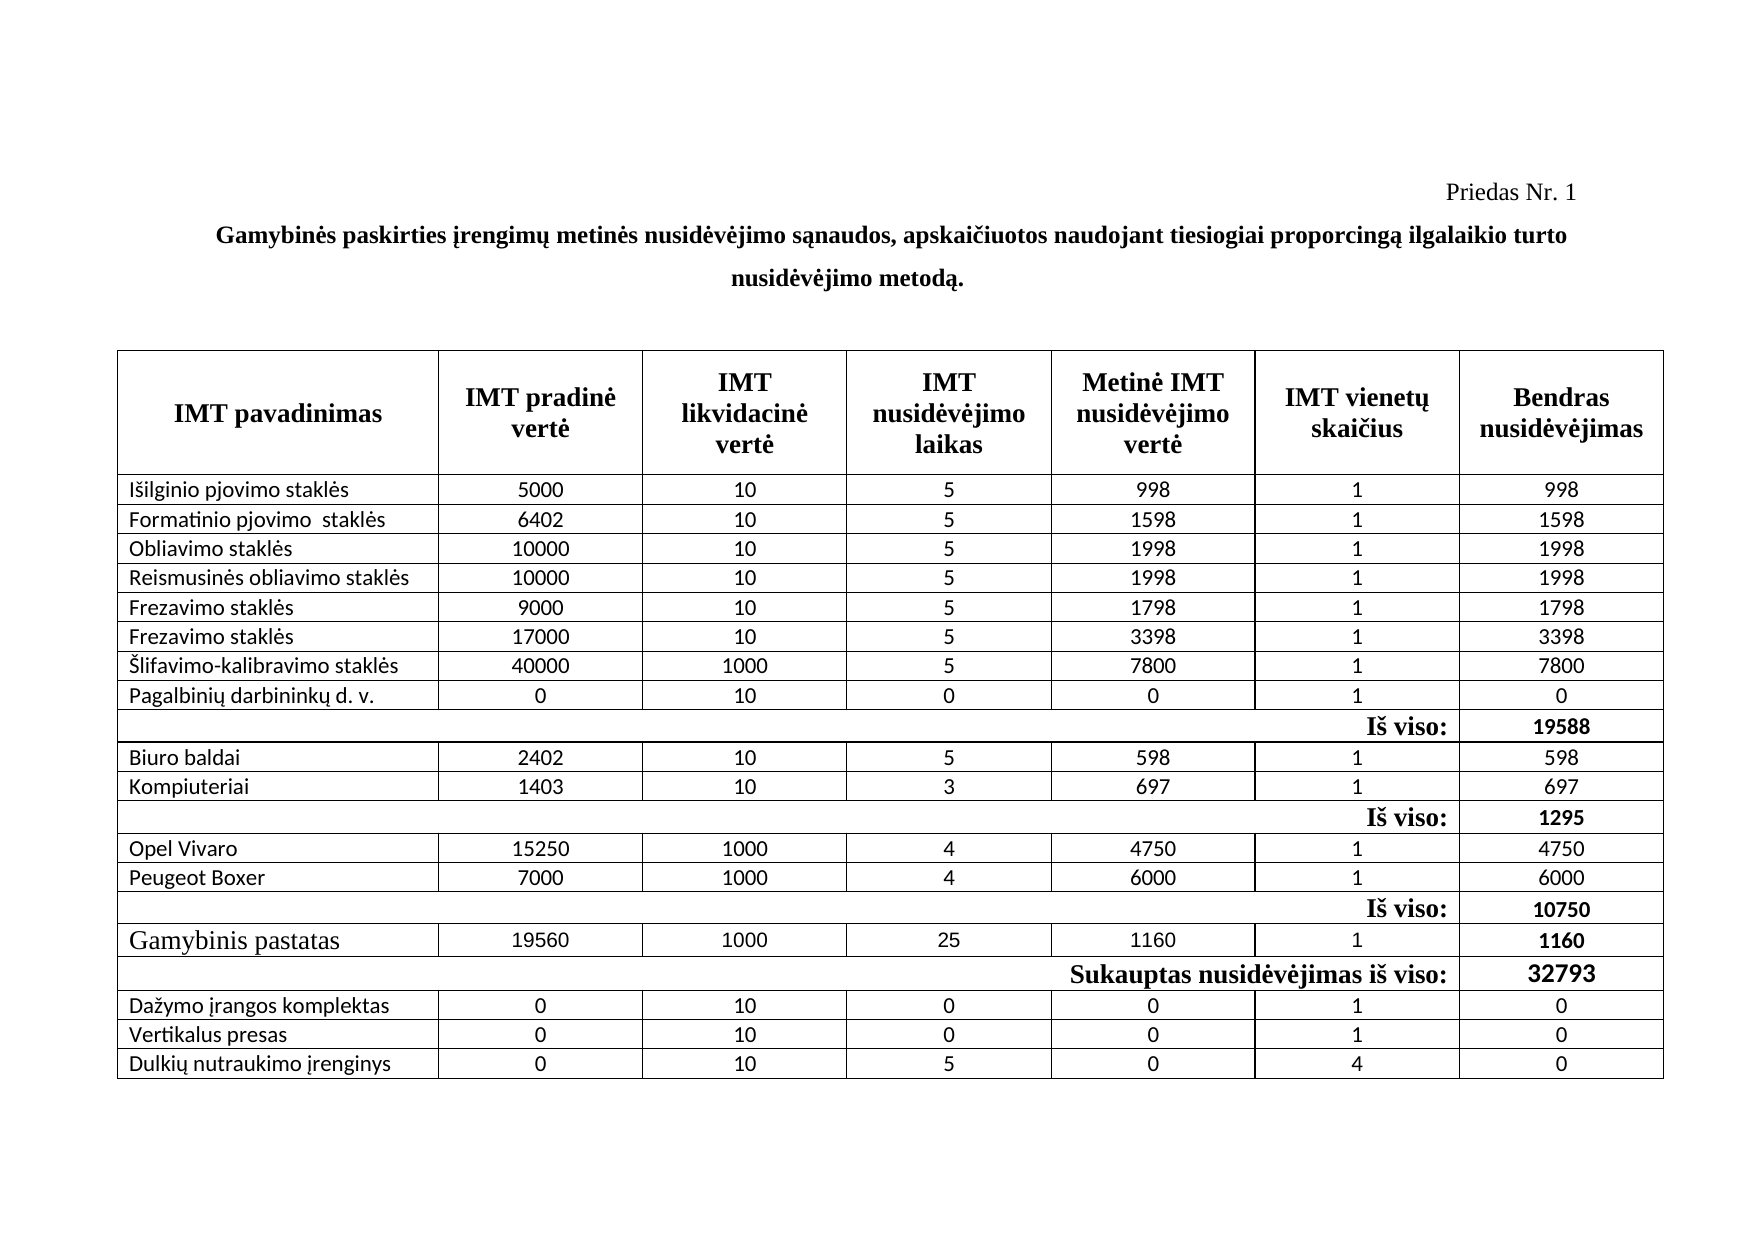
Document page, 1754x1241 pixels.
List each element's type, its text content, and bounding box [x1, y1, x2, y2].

table_cell 598 [1052, 743, 1254, 771]
table_cell 0 [847, 681, 1051, 709]
table_cell 0 [439, 991, 642, 1019]
table_cell Frezavimo staklės [118, 622, 438, 651]
table_cell 1000 [643, 652, 846, 680]
table_cell 1160 [1052, 924, 1254, 956]
table_cell 4 [847, 863, 1051, 891]
table_cell 5 [847, 652, 1051, 680]
table_cell 1798 [1052, 593, 1254, 621]
table_cell 0 [1460, 681, 1663, 709]
table_cell 0 [847, 991, 1051, 1019]
table_cell Iš viso: [118, 892, 1459, 923]
table_cell 0 [1052, 1020, 1254, 1048]
table_cell Dažymo įrangos komplektas [118, 991, 438, 1019]
table_cell Šlifavimo-kalibravimo staklės [118, 652, 438, 680]
table_cell 17000 [439, 622, 642, 651]
table_cell 5 [847, 534, 1051, 562]
table_cell 6000 [1460, 863, 1663, 891]
table_cell 0 [1460, 1049, 1663, 1078]
table_cell 5 [847, 475, 1051, 504]
table_cell 0 [439, 681, 642, 709]
table_cell 19560 [439, 924, 642, 956]
table_cell 998 [1052, 475, 1254, 504]
table_cell 5 [847, 564, 1051, 592]
table_cell 1798 [1460, 593, 1663, 621]
table_cell Opel Vivaro [118, 834, 438, 862]
table_cell 1 [1256, 505, 1459, 533]
table_cell 598 [1460, 743, 1663, 771]
table_header IMT likvidacinė vertė [643, 351, 846, 474]
table_cell 9000 [439, 593, 642, 621]
table_cell 5 [847, 505, 1051, 533]
table_cell 5 [847, 743, 1051, 771]
table_cell 10750 [1460, 892, 1663, 923]
table_cell 1 [1256, 564, 1459, 592]
table_header Bendras nusidėvėjimas [1460, 351, 1663, 474]
table_cell 4750 [1460, 834, 1663, 862]
table_cell Išilginio pjovimo staklės [118, 475, 438, 504]
table_cell 1 [1256, 681, 1459, 709]
table_cell 10 [643, 534, 846, 562]
table_cell 6402 [439, 505, 642, 533]
table_cell 1000 [643, 863, 846, 891]
table_header IMT nusidėvėjimo laikas [847, 351, 1051, 474]
table_cell Gamybinis pastatas [118, 924, 438, 956]
table_cell Dulkių nutraukimo įrenginys [118, 1049, 438, 1078]
table_cell 3398 [1052, 622, 1254, 651]
table_cell 1 [1256, 593, 1459, 621]
table_cell 1998 [1460, 564, 1663, 592]
table_cell 1598 [1052, 505, 1254, 533]
table_cell 697 [1460, 772, 1663, 800]
table_cell 5 [847, 622, 1051, 651]
table_header IMT pradinė vertė [439, 351, 642, 474]
table_cell Frezavimo staklės [118, 593, 438, 621]
table_header IMT pavadinimas [118, 351, 438, 474]
table_cell 1 [1256, 863, 1459, 891]
table_cell 697 [1052, 772, 1254, 800]
table_cell 1403 [439, 772, 642, 800]
table_cell 998 [1460, 475, 1663, 504]
table_cell 10 [643, 681, 846, 709]
table_cell 0 [847, 1020, 1051, 1048]
table_cell 0 [1460, 1020, 1663, 1048]
table_cell 10 [643, 772, 846, 800]
text Priedas Nr. 1 [118, 177, 1577, 206]
table_cell 1998 [1052, 534, 1254, 562]
table_cell 1 [1256, 991, 1459, 1019]
table_cell 1 [1256, 475, 1459, 504]
table_cell Obliavimo staklės [118, 534, 438, 562]
table_cell 5000 [439, 475, 642, 504]
table_cell 7800 [1460, 652, 1663, 680]
table_cell Kompiuteriai [118, 772, 438, 800]
table_cell Iš viso: [118, 710, 1459, 741]
table_cell 5 [847, 593, 1051, 621]
table_cell Iš viso: [118, 801, 1459, 832]
table_cell Reismusinės obliavimo staklės [118, 564, 438, 592]
table_cell 1 [1256, 743, 1459, 771]
table_cell 10 [643, 475, 846, 504]
table_header Metinė IMT nusidėvėjimo vertė [1052, 351, 1254, 474]
table_cell 0 [1052, 681, 1254, 709]
table_cell 1598 [1460, 505, 1663, 533]
table_cell 32793 [1460, 957, 1663, 989]
table_cell 0 [439, 1020, 642, 1048]
table_cell 10 [643, 564, 846, 592]
table_cell 7000 [439, 863, 642, 891]
table_cell 1 [1256, 834, 1459, 862]
table_cell 1998 [1052, 564, 1254, 592]
table_cell Sukauptas nusidėvėjimas iš viso: [118, 957, 1459, 989]
table_cell 19588 [1460, 710, 1663, 741]
table_cell 1998 [1460, 534, 1663, 562]
table_cell 0 [1052, 991, 1254, 1019]
table_cell Formatinio pjovimo staklės [118, 505, 438, 533]
table_cell 10 [643, 743, 846, 771]
table_cell 4750 [1052, 834, 1254, 862]
table_cell 1160 [1460, 924, 1663, 956]
table_cell 1 [1256, 1020, 1459, 1048]
table_cell 1 [1256, 534, 1459, 562]
table_cell 10 [643, 1049, 846, 1078]
table_cell 25 [847, 924, 1051, 956]
table_cell Biuro baldai [118, 743, 438, 771]
table_cell 1295 [1460, 801, 1663, 832]
table_cell 40000 [439, 652, 642, 680]
table_cell Vertikalus presas [118, 1020, 438, 1048]
table_cell 5 [847, 1049, 1051, 1078]
table_cell Pagalbinių darbininkų d. v. [118, 681, 438, 709]
text Gamybinės paskirties įrengimų metinės nusidėvėjimo sąnaudos, apskaičiuotos naudojant tiesiogiai proporcingą ilgalaikio turto nusidėvėjimo metodą. [118, 220, 1577, 292]
table_cell 4 [847, 834, 1051, 862]
table_cell 0 [1052, 1049, 1254, 1078]
table_cell 10000 [439, 564, 642, 592]
table_cell 1 [1256, 772, 1459, 800]
table_cell 2402 [439, 743, 642, 771]
table_cell 15250 [439, 834, 642, 862]
table_cell 1 [1256, 622, 1459, 651]
table_cell 7800 [1052, 652, 1254, 680]
table_cell 1000 [643, 924, 846, 956]
table_cell 10 [643, 991, 846, 1019]
table_cell 6000 [1052, 863, 1254, 891]
table_cell 10 [643, 593, 846, 621]
table_cell 0 [1460, 991, 1663, 1019]
table_cell 4 [1256, 1049, 1459, 1078]
table_cell Peugeot Boxer [118, 863, 438, 891]
table_cell 10000 [439, 534, 642, 562]
table_header IMT vienetų skaičius [1256, 351, 1459, 474]
table_cell 3 [847, 772, 1051, 800]
table_cell 10 [643, 505, 846, 533]
table_cell 1 [1256, 652, 1459, 680]
table_cell 3398 [1460, 622, 1663, 651]
table_cell 10 [643, 622, 846, 651]
table_cell 1000 [643, 834, 846, 862]
table_cell 0 [439, 1049, 642, 1078]
table_cell 1 [1256, 924, 1459, 956]
table_cell 10 [643, 1020, 846, 1048]
